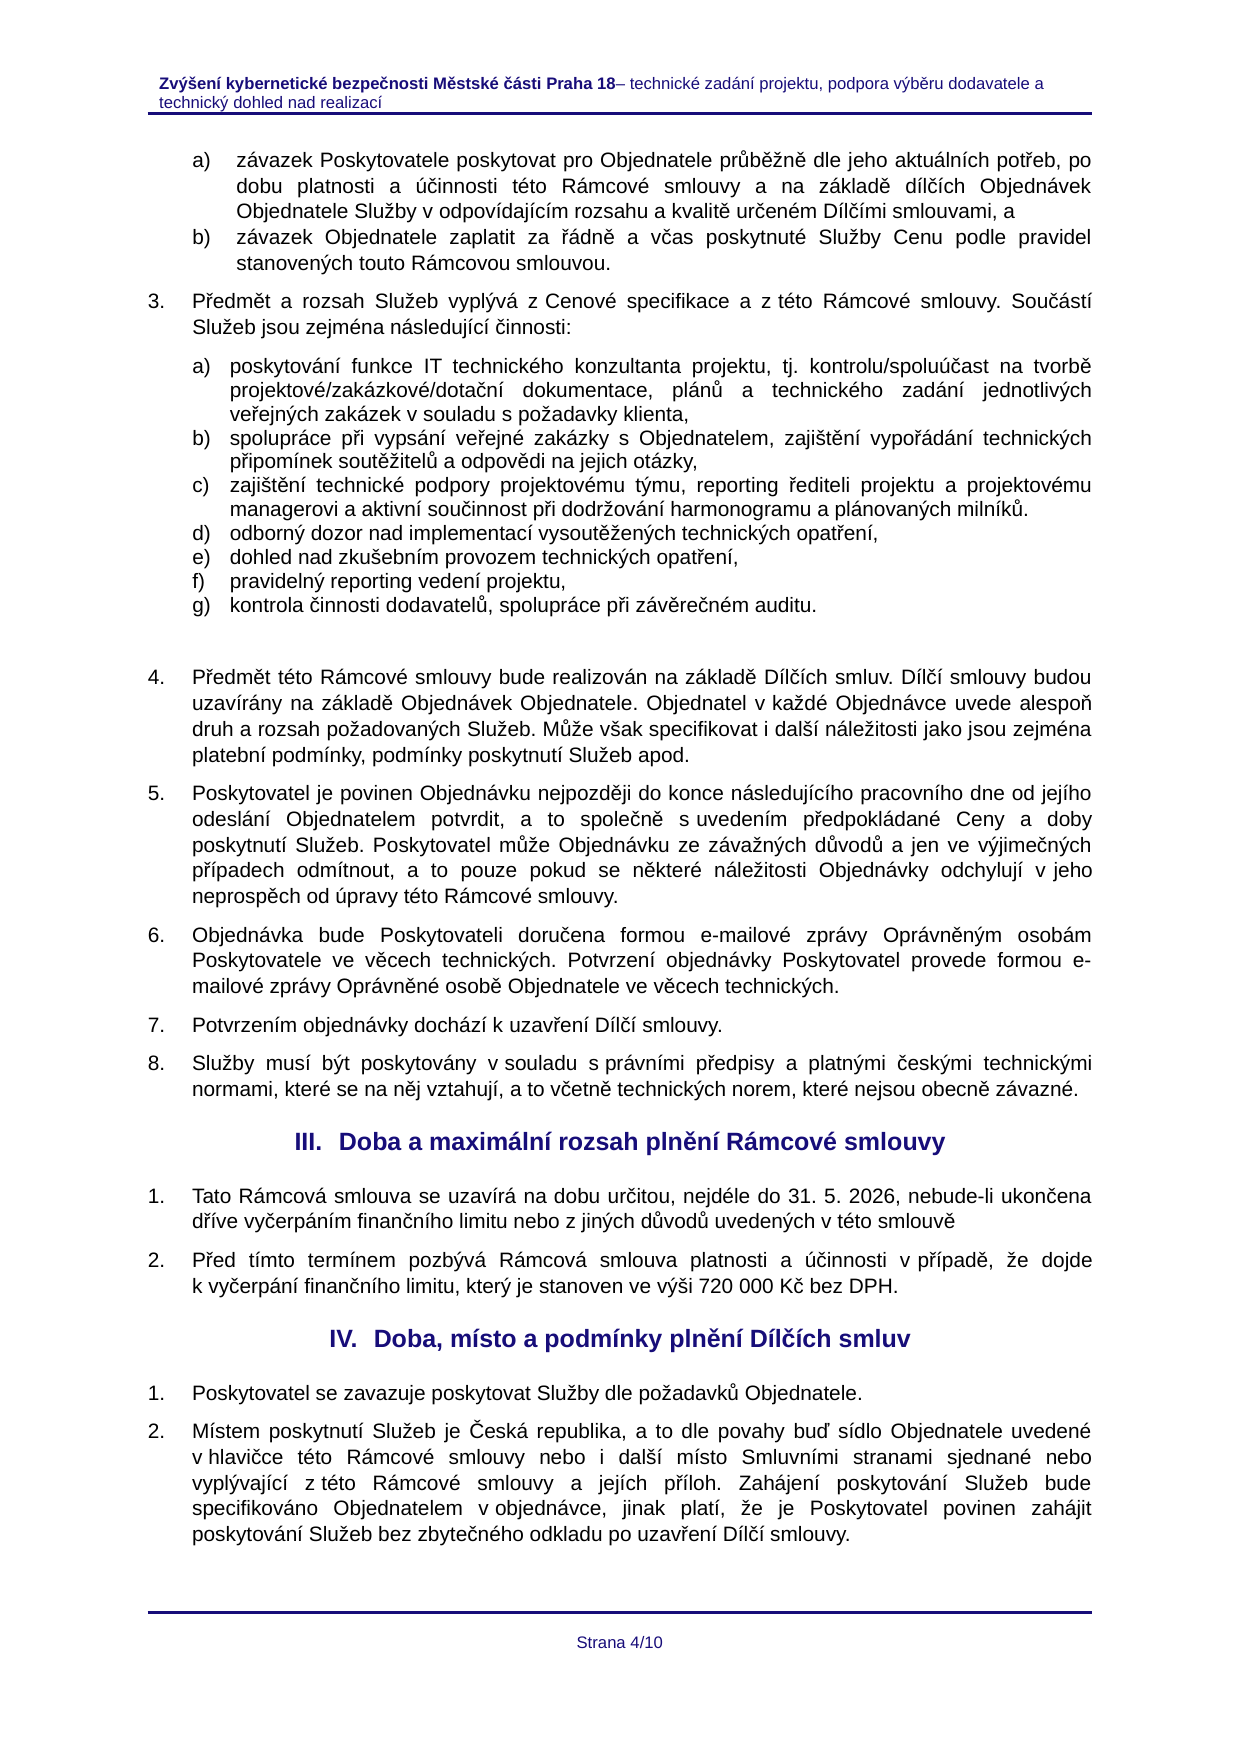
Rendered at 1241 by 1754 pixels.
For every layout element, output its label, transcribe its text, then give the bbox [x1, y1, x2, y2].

list dohled nad zkušebním provozem technických opatření, [192, 545, 1093, 569]
text Tato Rámcová smlouva se uzavírá na dobu určitou, nejdéle do 31. 5. 2026, nebude-li ukončena dříve vyčerpáním finančního limitu nebo z jiných důvodů uvedených v této smlouvě [148, 1183, 1093, 1233]
text závazek Poskytovatele poskytovat pro Objednatele průběžně dle jeho aktuálních potřeb, po dobu platnosti a účinnosti této Rámcové smlouvy a na základě dílčích Objednávek Objednatele Služby v odpovídajícím rozsahu a kvalitě určeném Dílčími smlouvami, a [192, 148, 1093, 223]
list zajištění technické podpory projektovému týmu, reporting řediteli projektu a projektovému managerovi a aktivní součinnost při dodržování harmonogramu a plánovaných milníků. [192, 473, 1093, 521]
list pravidelný reporting vedení projektu, [192, 569, 1093, 593]
text Doba, místo a podmínky plnění Dílčích smluv [148, 1324, 1093, 1353]
text Objednávka bude Poskytovateli doručena formou e-mailové zprávy Oprávněným osobám Poskytovatele ve věcech technických. Potvrzení objednávky Poskytovatel provede formou e-mailové zprávy Oprávněné osobě Objednatele ve věcech technických. [148, 922, 1093, 998]
list kontrola činnosti dodavatelů, spolupráce při závěrečném auditu. [192, 593, 1093, 617]
text Místem poskytnutí Služeb je Česká republika, a to dle povahy buď sídlo Objednatele uvedené v hlavičce této Rámcové smlouvy nebo i další místo Smluvními stranami sjednané nebo vyplývající z této Rámcové smlouvy a jejích příloh. Zahájení poskytování Služeb bude specifikováno Objednatelem v objednávce, jinak platí, že je Poskytovatel povinen zahájit poskytování Služeb bez zbytečného odkladu po uzavření Dílčí smlouvy. [148, 1419, 1093, 1546]
list odborný dozor nad implementací vysoutěžených technických opatření, [192, 521, 1093, 545]
text Předmět této Rámcové smlouvy bude realizován na základě Dílčích smluv. Dílčí smlouvy budou uzavírány na základě Objednávek Objednatele. Objednatel v každé Objednávce uvede alespoň druh a rozsah požadovaných Služeb. Může však specifikovat i další náležitosti jako jsou zejména platební podmínky, podmínky poskytnutí Služeb apod. [148, 665, 1093, 766]
list poskytování funkce IT technického konzultanta projektu, tj. kontrolu/spoluúčast na tvorbě projektové/zakázkové/dotační dokumentace, plánů a technického zadání jednotlivých veřejných zakázek v souladu s požadavky klienta, [192, 353, 1093, 425]
text Doba a maximální rozsah plnění Rámcové smlouvy [148, 1127, 1093, 1156]
text Před tímto termínem pozbývá Rámcová smlouva platnosti a účinnosti v případě, že dojde k vyčerpání finančního limitu, který je stanoven ve výši 720 000 Kč bez DPH. [148, 1248, 1093, 1297]
text Poskytovatel je povinen Objednávku nejpozději do konce následujícího pracovního dne od jejího odeslání Objednatelem potvrdit, a to společně s uvedením předpokládané Ceny a doby poskytnutí Služeb. Poskytovatel může Objednávku ze závažných důvodů a jen ve výjimečných případech odmítnout, a to pouze pokud se některé náležitosti Objednávky odchylují v jeho neprospěch od úpravy této Rámcové smlouvy. [148, 781, 1093, 908]
text Předmět a rozsah Služeb vyplývá z Cenové specifikace a z této Rámcové smlouvy. Součástí Služeb jsou zejména následující činnosti: [148, 289, 1093, 339]
text Potvrzením objednávky dochází k uzavření Dílčí smlouvy. [148, 1012, 1093, 1036]
text Poskytovatel se zavazuje poskytovat Služby dle požadavků Objednatele. [148, 1380, 1093, 1404]
list spolupráce při vypsání veřejné zakázky s Objednatelem, zajištění vypořádání technických připomínek soutěžitelů a odpovědi na jejich otázky, [192, 425, 1093, 473]
text závazek Objednatele zaplatit za řádně a včas poskytnuté Služby Cenu podle pravidel stanovených touto Rámcovou smlouvou. [192, 225, 1093, 275]
text Služby musí být poskytovány v souladu s právními předpisy a platnými českými technickými normami, které se na něj vztahují, a to včetně technických norem, které nejsou obecně závazné. [148, 1051, 1093, 1101]
